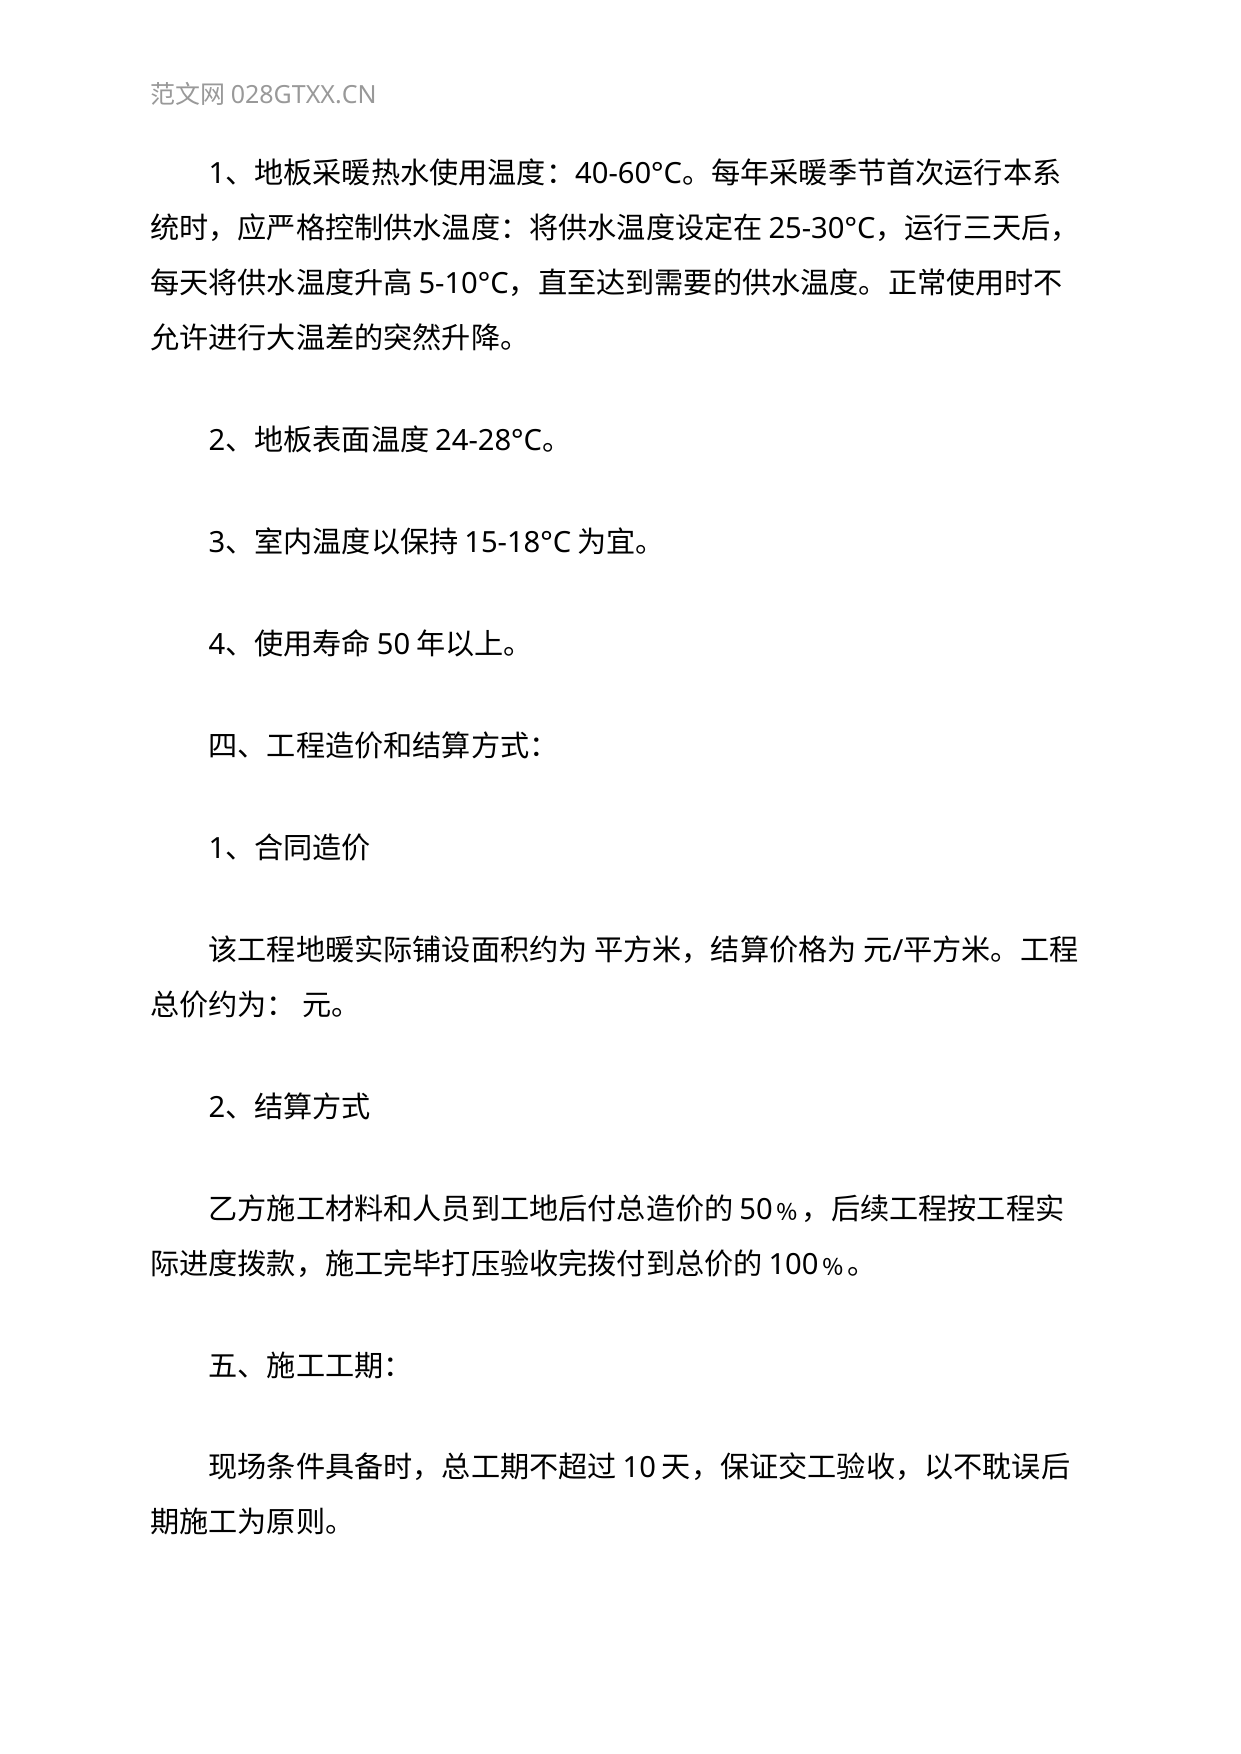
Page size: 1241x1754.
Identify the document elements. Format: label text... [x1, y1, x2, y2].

text 1、合同造价 [150, 824, 1090, 867]
text 现场条件具备时，总工期不超过10天，保证交工验收，以不耽误后期施工为原则。 [150, 1444, 1090, 1541]
text 4、使用寿命50年以上。 [150, 621, 1090, 663]
text 2、地板表面温度24-28°C。 [150, 417, 1090, 459]
text 1、地板采暖热水使用温度：40-60°C。每年采暖季节首次运行本系统时，应严格控制供水温度：将供水温度设定在25-30°C，运行三天后，每天将供水温度升高5-10°C，直至达到需要的供水温度。正常使用时不允许进行大温差的突然升降。 [150, 150, 1090, 357]
text 该工程地暖实际铺设面积约为 平方米，结算价格为 元/平方米。工程总价约为： 元。 [150, 926, 1090, 1024]
text 乙方施工材料和人员到工地后付总造价的50﹪，后续工程按工程实际进度拨款，施工完毕打压验收完拨付到总价的100﹪。 [150, 1185, 1090, 1283]
text 3、室内温度以保持15-18°C为宜。 [150, 519, 1090, 561]
text 2、结算方式 [150, 1083, 1090, 1126]
text 四、工程造价和结算方式： [150, 723, 1090, 765]
text 五、施工工期： [150, 1342, 1090, 1384]
